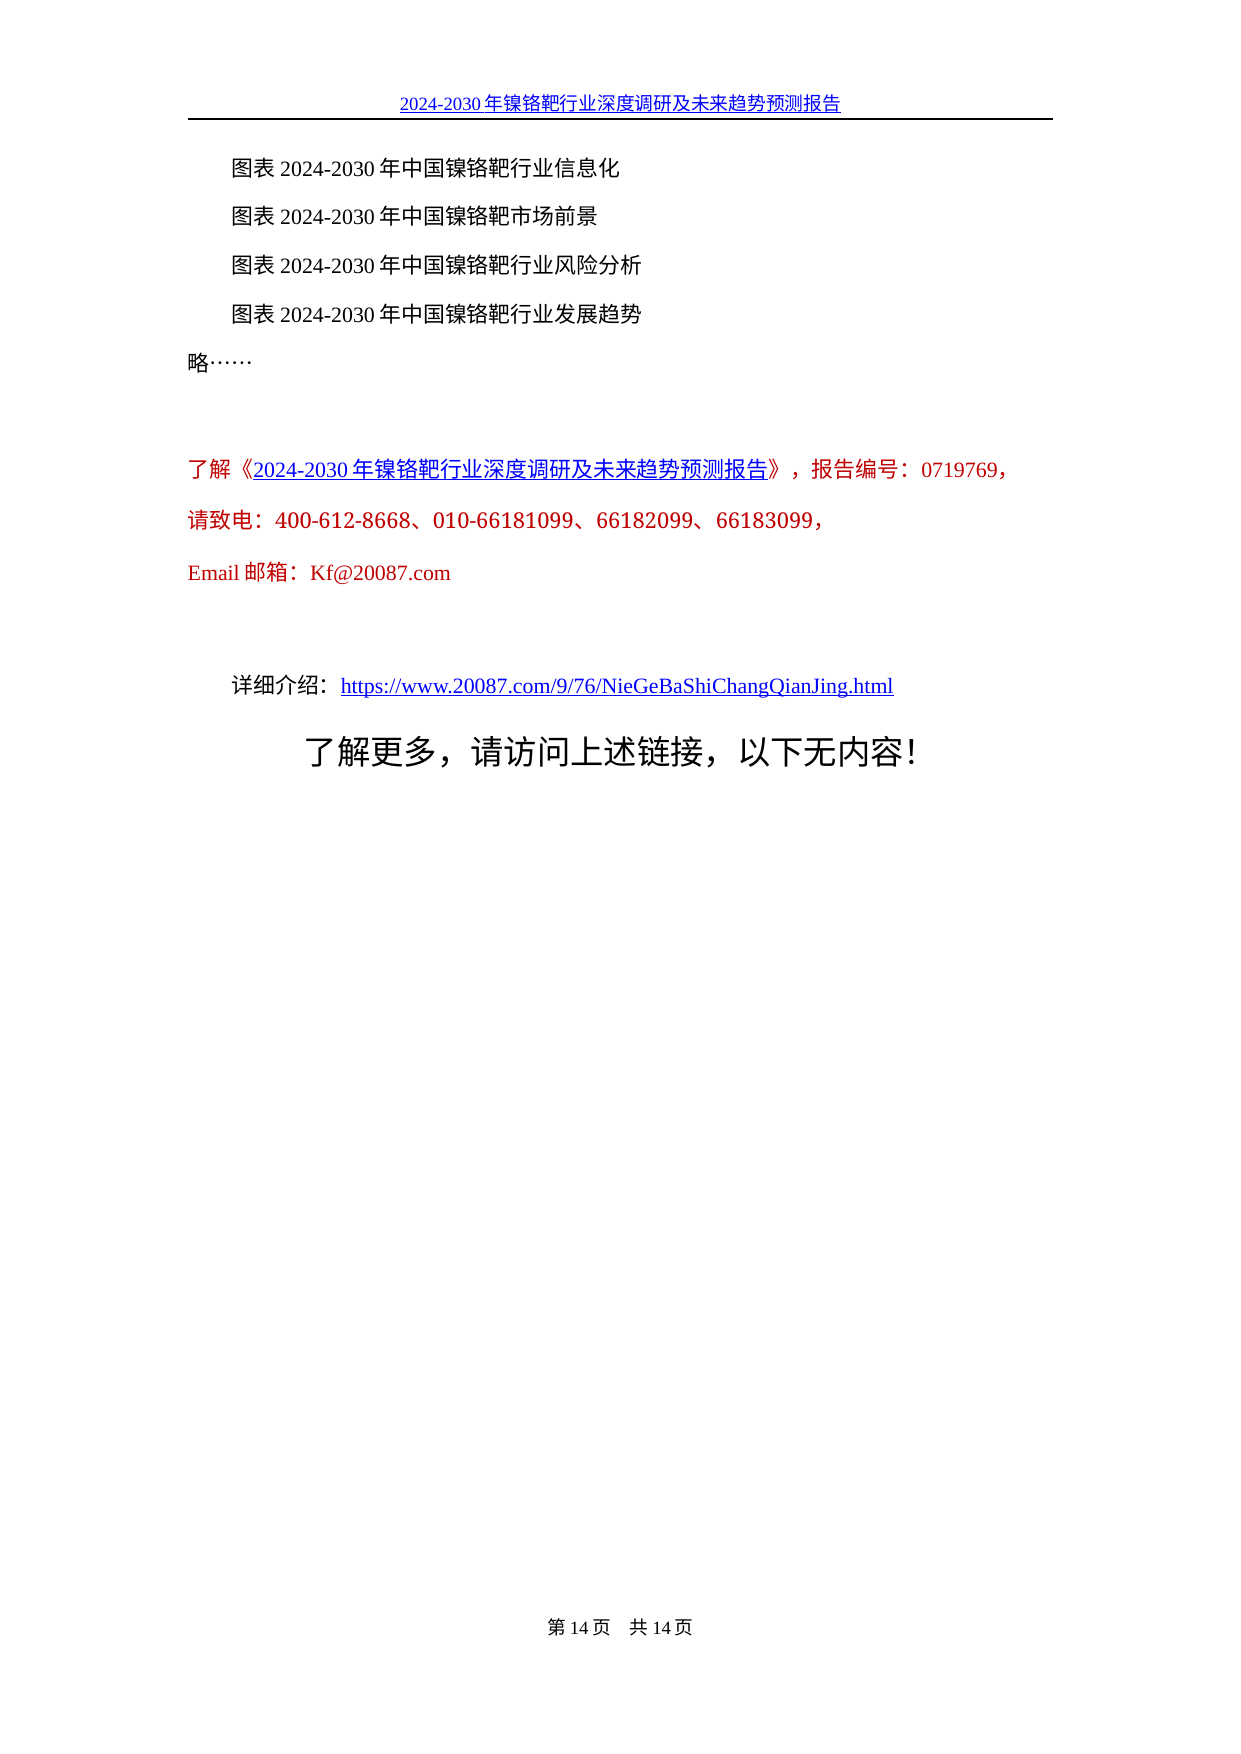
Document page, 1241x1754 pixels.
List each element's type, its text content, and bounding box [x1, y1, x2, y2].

text Email邮箱：Kf@20087.com [187, 555, 1053, 587]
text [187, 150, 1053, 378]
text 详细介绍：https://www.20087.com/9/76/NieGeBaShiChangQianJing.html [187, 668, 1053, 700]
text 了解《2024-2030年镍铬靶行业深度调研及未来趋势预测报告》，报告编号：0719769， [187, 452, 1053, 484]
text 请致电：400-612-8668、010-66181099、66182099、66183099， [187, 503, 1053, 536]
title 了解更多，请访问上述链接，以下无内容！ [187, 718, 1053, 783]
